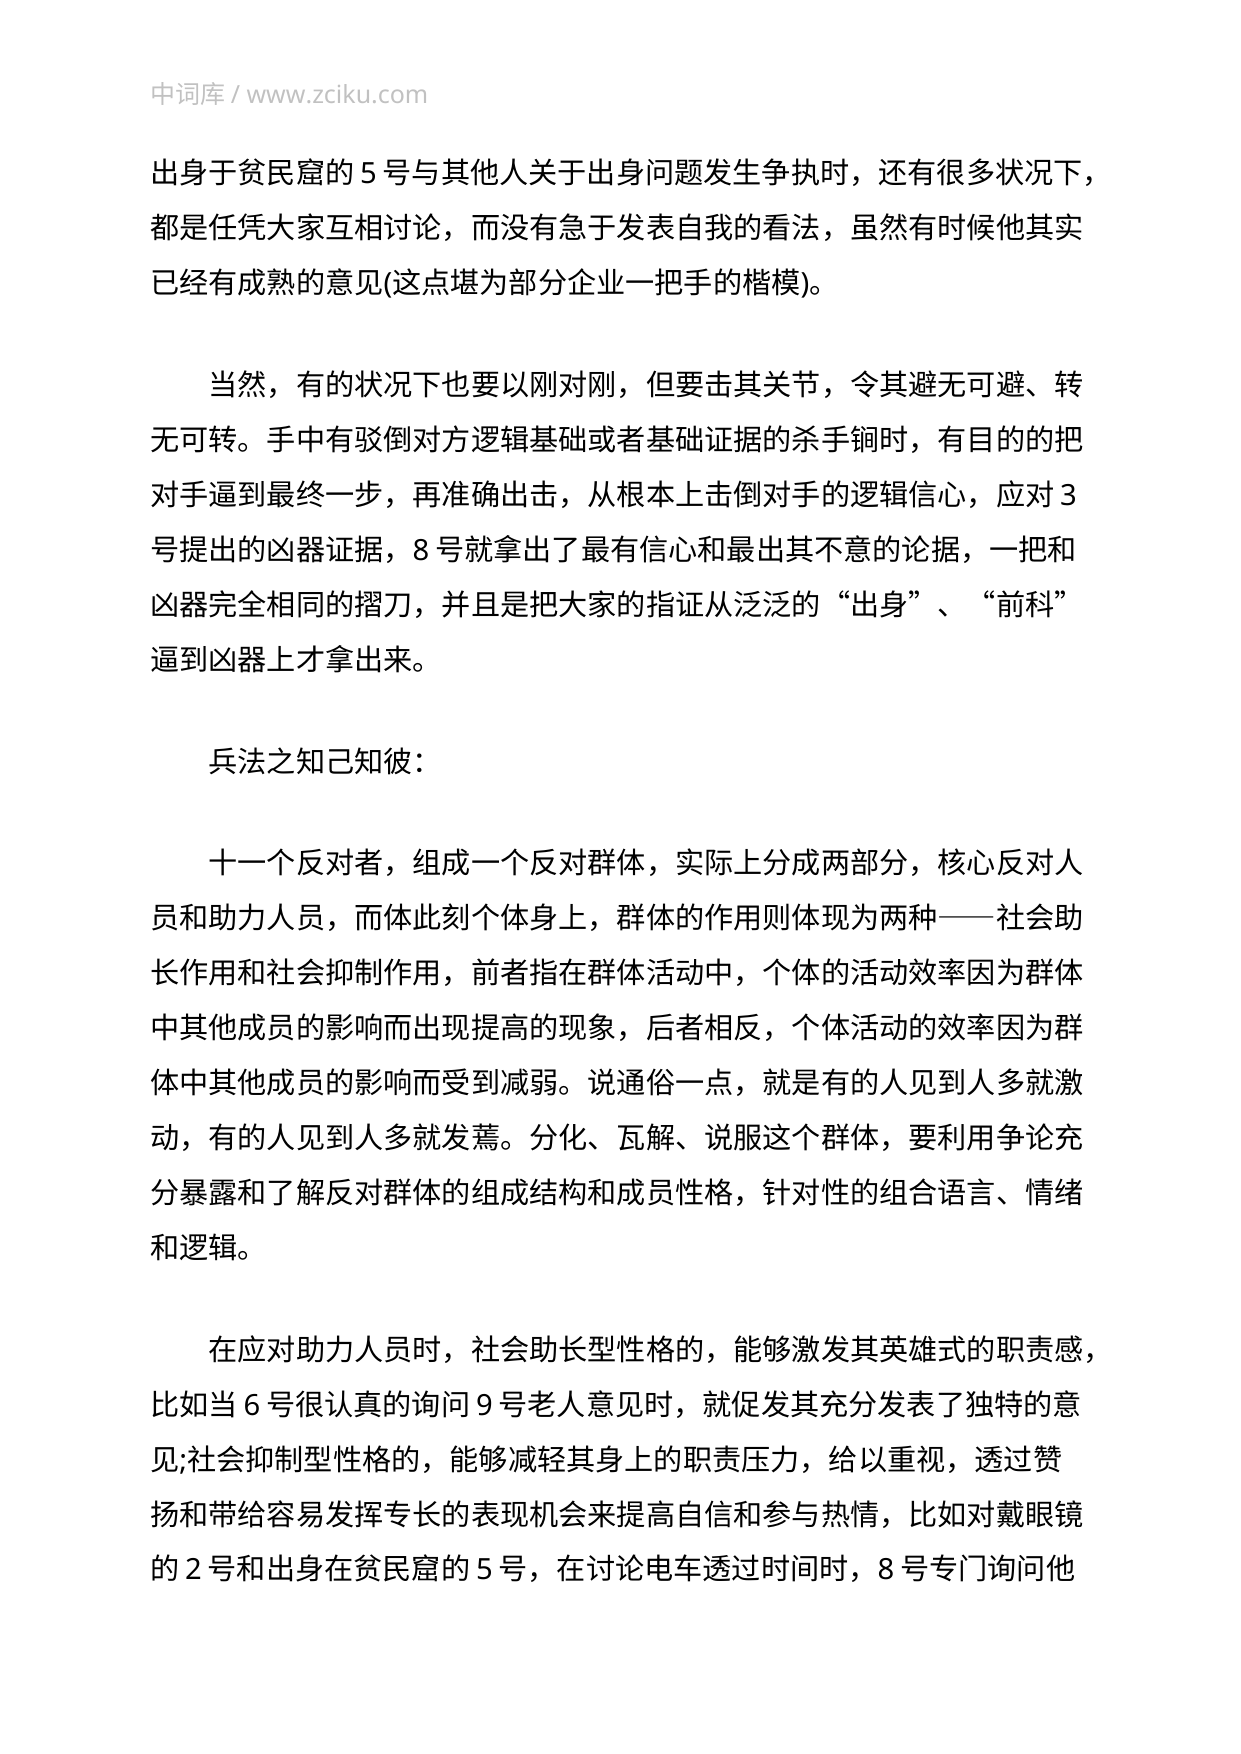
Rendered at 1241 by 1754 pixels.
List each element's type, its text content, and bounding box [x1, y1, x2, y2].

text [150, 150, 1090, 302]
text 当然，有的状况下也要以刚对刚，但要击其关节，令其避无可避、转无可转。手中有驳倒对方逻辑基础或者基础证据的杀手锏时，有目的的把对手逼到最终一步，再准确出击，从根本上击倒对手的逻辑信心，应对3号提出的凶器证据，8号就拿出了最有信心和最出其不意的论据，一把和凶器完全相同的摺刀，并且是把大家的指证从泛泛的“出身”、“前科”逼到凶器上才拿出来。 [150, 362, 1090, 679]
text 十一个反对者，组成一个反对群体，实际上分成两部分，核心反对人员和助力人员，而体此刻个体身上，群体的作用则体现为两种——社会助长作用和社会抑制作用，前者指在群体活动中，个体的活动效率因为群体中其他成员的影响而出现提高的现象，后者相反，个体活动的效率因为群体中其他成员的影响而受到减弱。说通俗一点，就是有的人见到人多就激动，有的人见到人多就发蔫。分化、瓦解、说服这个群体，要利用争论充分暴露和了解反对群体的组成结构和成员性格，针对性的组合语言、情绪和逻辑。 [150, 840, 1090, 1267]
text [150, 1326, 1090, 1588]
text 兵法之知己知彼： [150, 738, 1090, 781]
